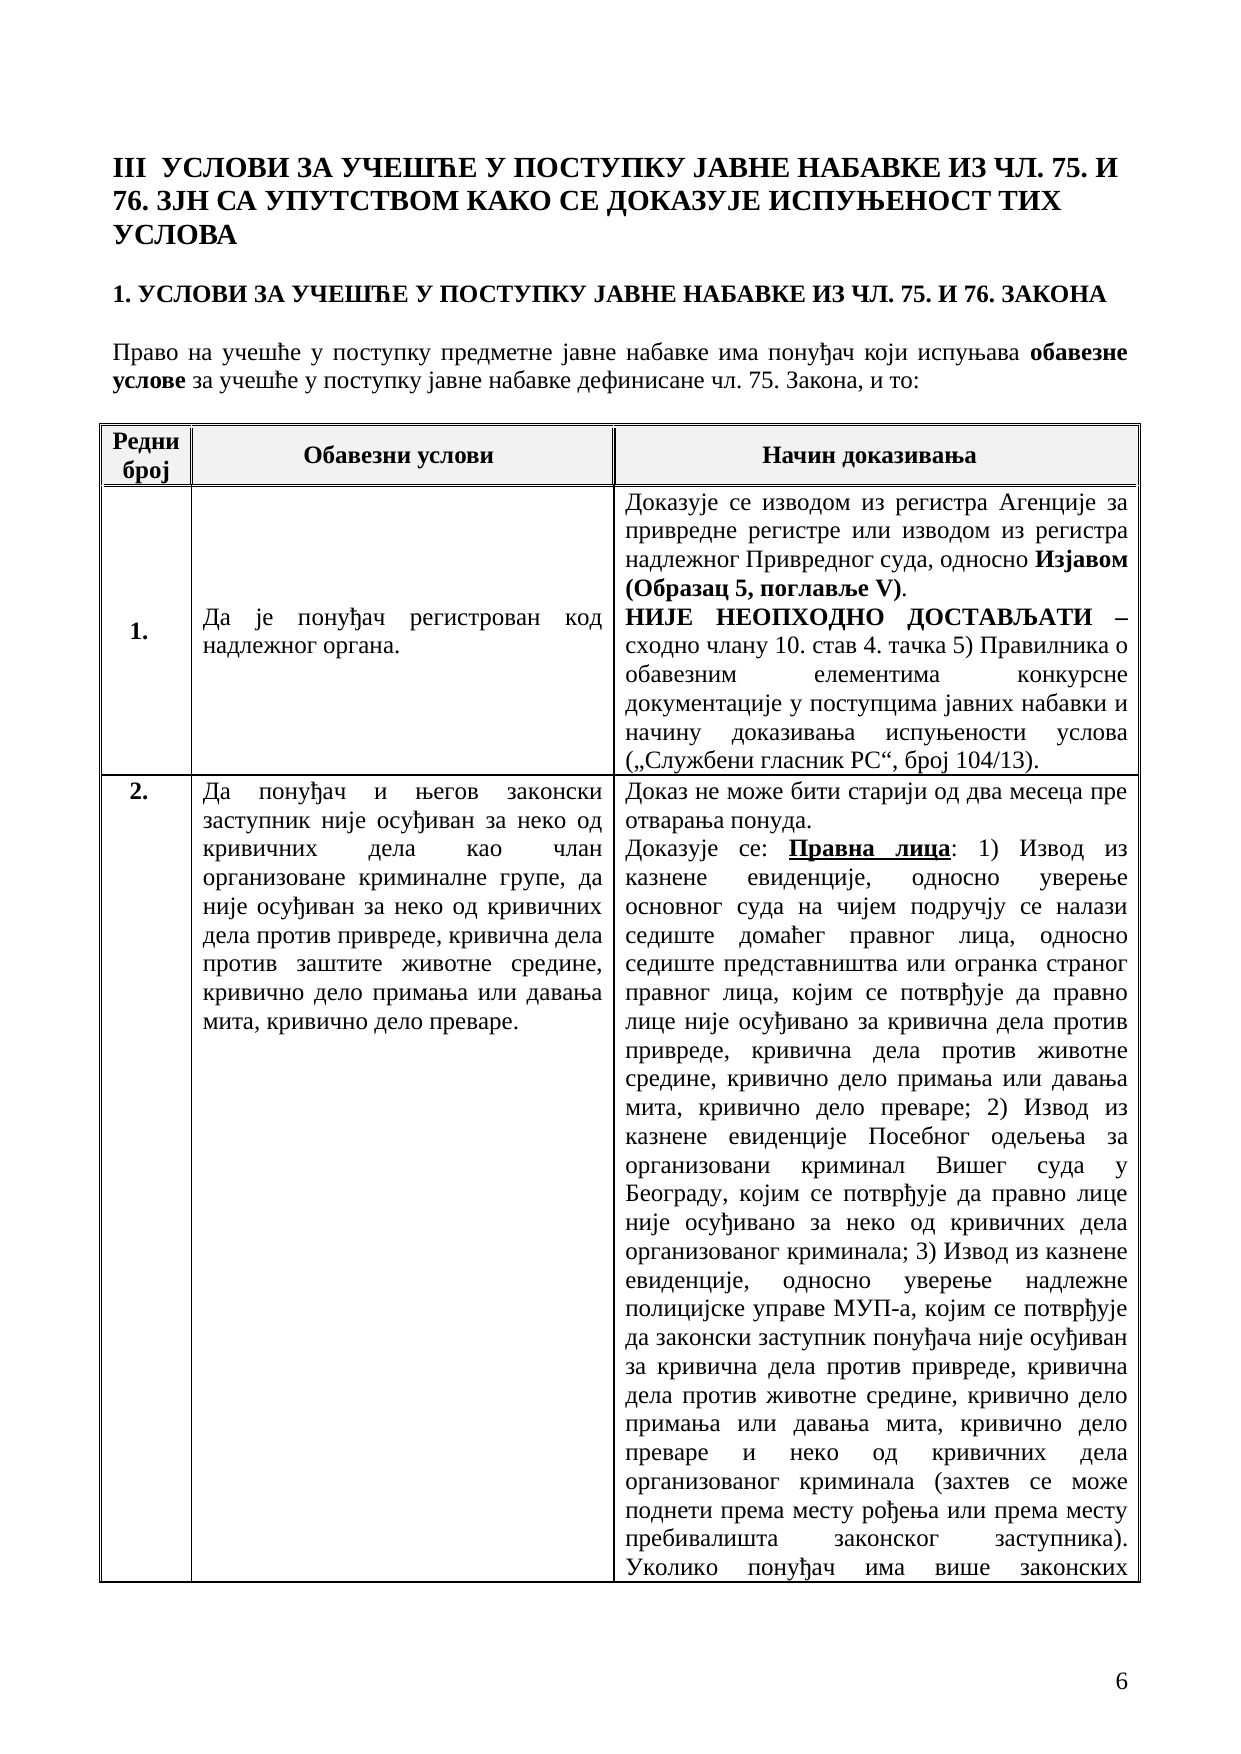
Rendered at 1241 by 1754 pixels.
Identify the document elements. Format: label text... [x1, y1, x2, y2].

table_cell 1. [102, 484, 191, 774]
text III УСЛОВИ ЗА УЧЕШЋЕ У ПОСТУПКУ ЈАВНЕ НАБАВКЕ ИЗ ЧЛ. 75. И 76. ЗЈН СА УПУТСТВОМ КАКО СЕ ДОКАЗУЈЕ ИСПУЊЕНОСТ ТИХ УСЛОВА [112, 150, 1128, 251]
table_cell 2. [102, 776, 191, 1581]
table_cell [615, 776, 1138, 1581]
table_header Начин доказивања [614, 426, 1138, 484]
table_cell Да је понуђач регистрован код надлежног органа. [192, 487, 613, 774]
table_header Редни број [102, 426, 191, 484]
table_header Обавезни услови [191, 424, 614, 484]
table_cell Доказује се изводом из регистра Агенције за привредне регистре или изводом из регистра надлежног Привредног суда, односно Изјавом (Образац 5, поглавље V). НИЈЕ НЕОПХОДНО ДОСТАВЉАТИ – сходно члану 10. став 4. тачка 5) Правилника о обавезним елементима конкурсне документације у поступцима јавних набавки и начину доказивања испуњености услова („Службени гласник РС“, број 104/13). [615, 484, 1138, 774]
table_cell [192, 776, 613, 1581]
list 1. УСЛОВИ ЗА УЧЕШЋЕ У ПОСТУПКУ ЈАВНЕ НАБАВКЕ ИЗ ЧЛ. 75. И 76. ЗАКОНА [112, 279, 1128, 308]
list Право на учешће у поступку предметне јавне набавке има понуђач који испуњава обавезне услове за учешће у поступку јавне набавке дефинисане чл. 75. Закона, и то: [112, 337, 1128, 394]
